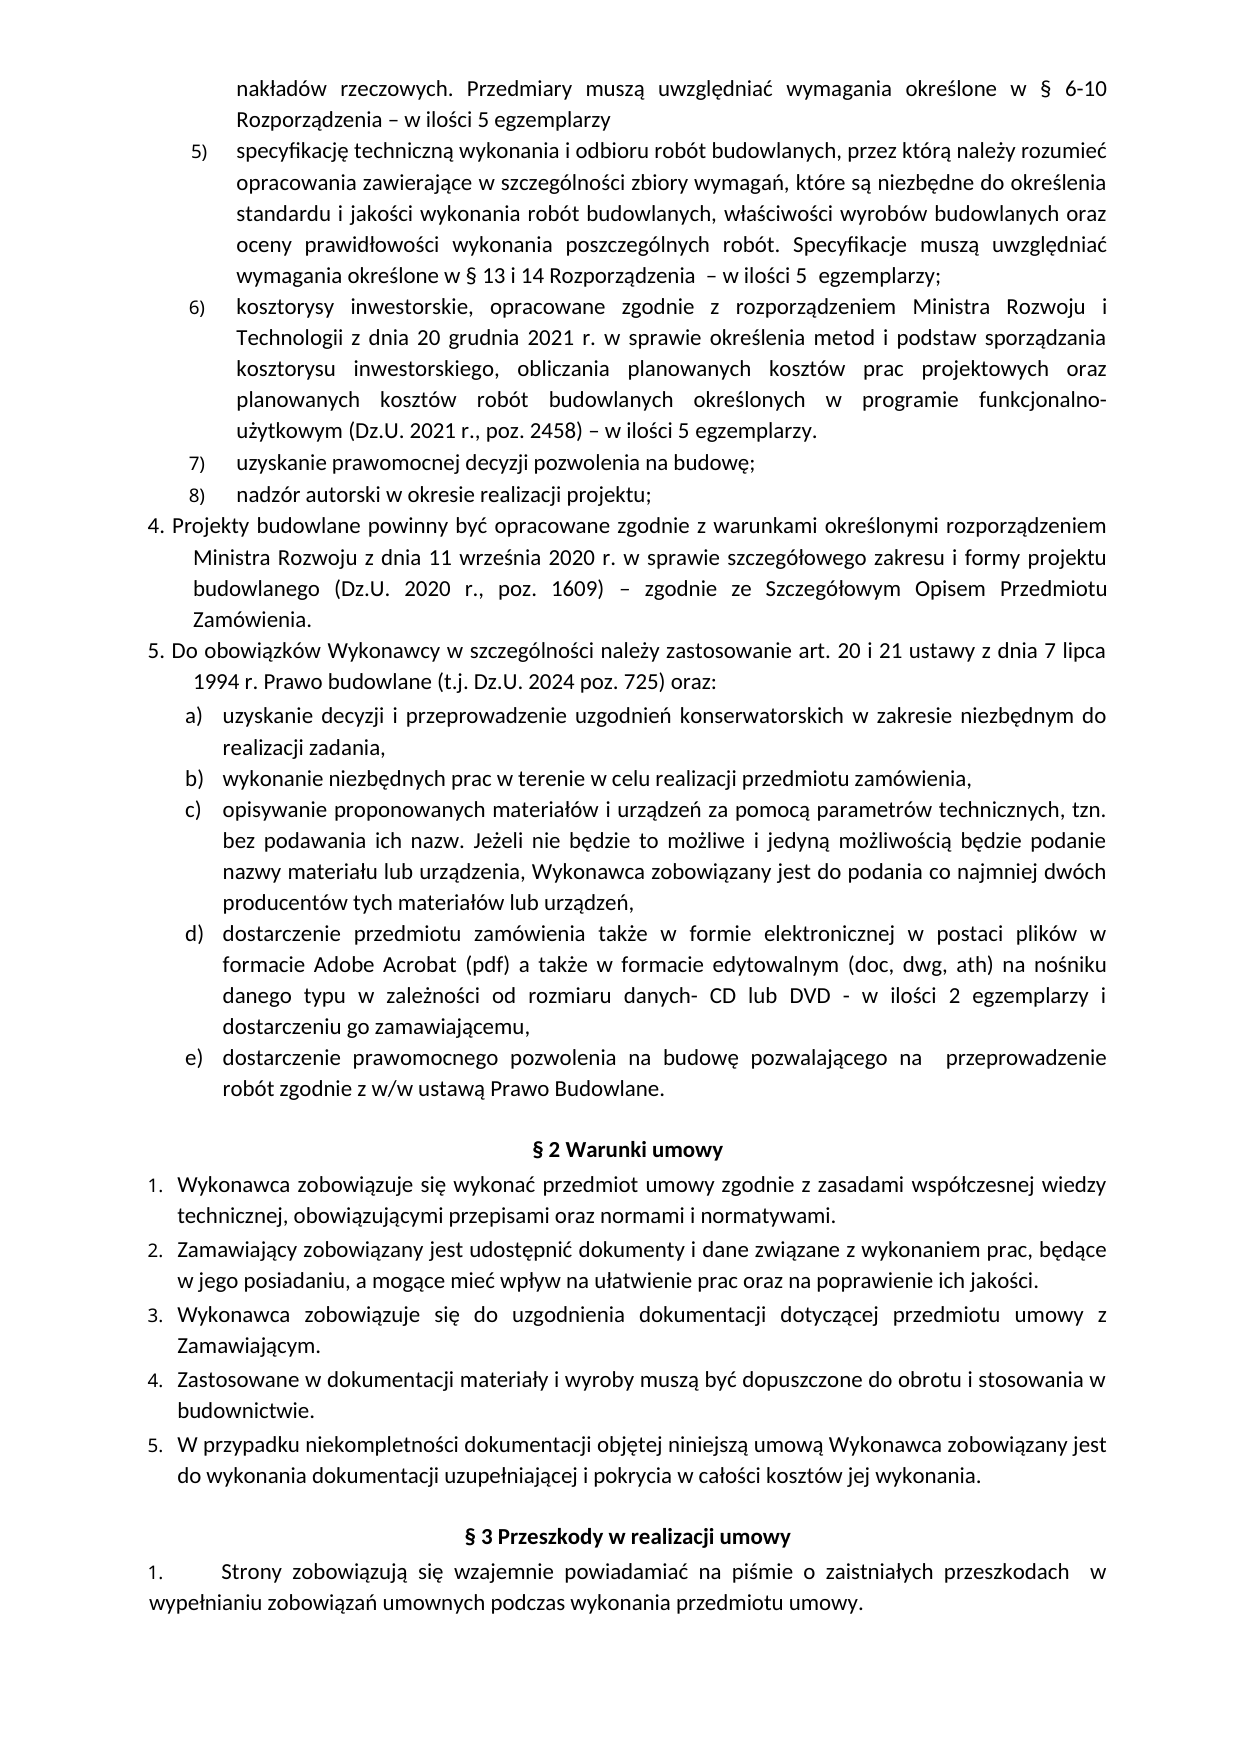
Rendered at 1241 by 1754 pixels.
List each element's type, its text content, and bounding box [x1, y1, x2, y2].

list dostarczenie przedmiotu zamówienia także w formie elektronicznej w postaci plików w formacie Adobe Acrobat (pdf) a także w formacie edytowalnym (doc, dwg, ath) na nośniku danego typu w zależności od rozmiaru danych- CD lub DVD - w ilości 2 egzemplarzy i dostarczeniu go zamawiającemu, [185, 919, 1108, 1040]
subtitle § 2 Warunki umowy [147, 1135, 1108, 1163]
list Wykonawca zobowiązuje się do uzgodnienia dokumentacji dotyczącej przedmiotu umowy z Zamawiającym. [147, 1300, 1108, 1359]
list uzyskanie decyzji i przeprowadzenie uzgodnień konserwatorskich w zakresie niezbędnym do realizacji zadania, [185, 702, 1108, 761]
list specyfikację techniczną wykonania i odbioru robót budowlanych, przez którą należy rozumieć opracowania zawierające w szczególności zbiory wymagań, które są niezbędne do określenia standardu i jakości wykonania robót budowlanych, właściwości wyrobów budowlanych oraz oceny prawidłowości wykonania poszczególnych robót. Specyfikacje muszą uwzględniać wymagania określone w § 13 i 14 Rozporządzenia – w ilości 5 egzemplarzy; [191, 137, 1108, 289]
list Strony zobowiązują się wzajemnie powiadamiać na piśmie o zaistniałych przeszkodach w wypełnianiu zobowiązań umownych podczas wykonania przedmiotu umowy. [147, 1557, 1108, 1616]
list W przypadku niekompletności dokumentacji objętej niniejszą umową Wykonawca zobowiązany jest do wykonania dokumentacji uzupełniającej i pokrycia w całości kosztów jej wykonania. [147, 1431, 1108, 1489]
list Wykonawca zobowiązuje się wykonać przedmiot umowy zgodnie z zasadami współczesnej wiedzy technicznej, obowiązującymi przepisami oraz normami i normatywami. [147, 1170, 1108, 1229]
list kosztorysy inwestorskie, opracowane zgodnie z rozporządzeniem Ministra Rozwoju i Technologii z dnia 20 grudnia 2021 r. w sprawie określenia metod i podstaw sporządzania kosztorysu inwestorskiego, obliczania planowanych kosztów prac projektowych oraz planowanych kosztów robót budowlanych określonych w programie funkcjonalno-użytkowym (Dz.U. 2021 r., poz. 2458) – w ilości 5 egzemplarzy. [188, 292, 1108, 445]
list uzyskanie prawomocnej decyzji pozwolenia na budowę; [188, 448, 1108, 476]
subtitle § 3 Przeszkody w realizacji umowy [147, 1522, 1108, 1550]
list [188, 74, 1108, 133]
list wykonanie niezbędnych prac w terenie w celu realizacji przedmiotu zamówienia, [185, 764, 1108, 792]
list dostarczenie prawomocnego pozwolenia na budowę pozwalającego na przeprowadzenie robót zgodnie z w/w ustawą Prawo Budowlane. [185, 1043, 1108, 1102]
text 5. Do obowiązków Wykonawcy w szczególności należy zastosowanie art. 20 i 21 ustawy z dnia 7 lipca 1994 r. Prawo budowlane (t.j. Dz.U. 2024 poz. 725) oraz: [147, 636, 1108, 696]
list nadzór autorski w okresie realizacji projektu; [188, 480, 1108, 508]
list opisywanie proponowanych materiałów i urządzeń za pomocą parametrów technicznych, tzn. bez podawania ich nazw. Jeżeli nie będzie to możliwe i jedyną możliwością będzie podanie nazwy materiału lub urządzenia, Wykonawca zobowiązany jest do podania co najmniej dwóch producentów tych materiałów lub urządzeń, [185, 795, 1108, 916]
list Zamawiający zobowiązany jest udostępnić dokumenty i dane związane z wykonaniem prac, będące w jego posiadaniu, a mogące mieć wpływ na ułatwienie prac oraz na poprawienie ich jakości. [147, 1235, 1108, 1294]
list Zastosowane w dokumentacji materiały i wyroby muszą być dopuszczone do obrotu i stosowania w budownictwie. [147, 1365, 1108, 1424]
text 4. Projekty budowlane powinny być opracowane zgodnie z warunkami określonymi rozporządzeniem Ministra Rozwoju z dnia 11 września 2020 r. w sprawie szczegółowego zakresu i formy projektu budowlanego (Dz.U. 2020 r., poz. 1609) – zgodnie ze Szczegółowym Opisem Przedmiotu Zamówienia. [147, 512, 1108, 633]
